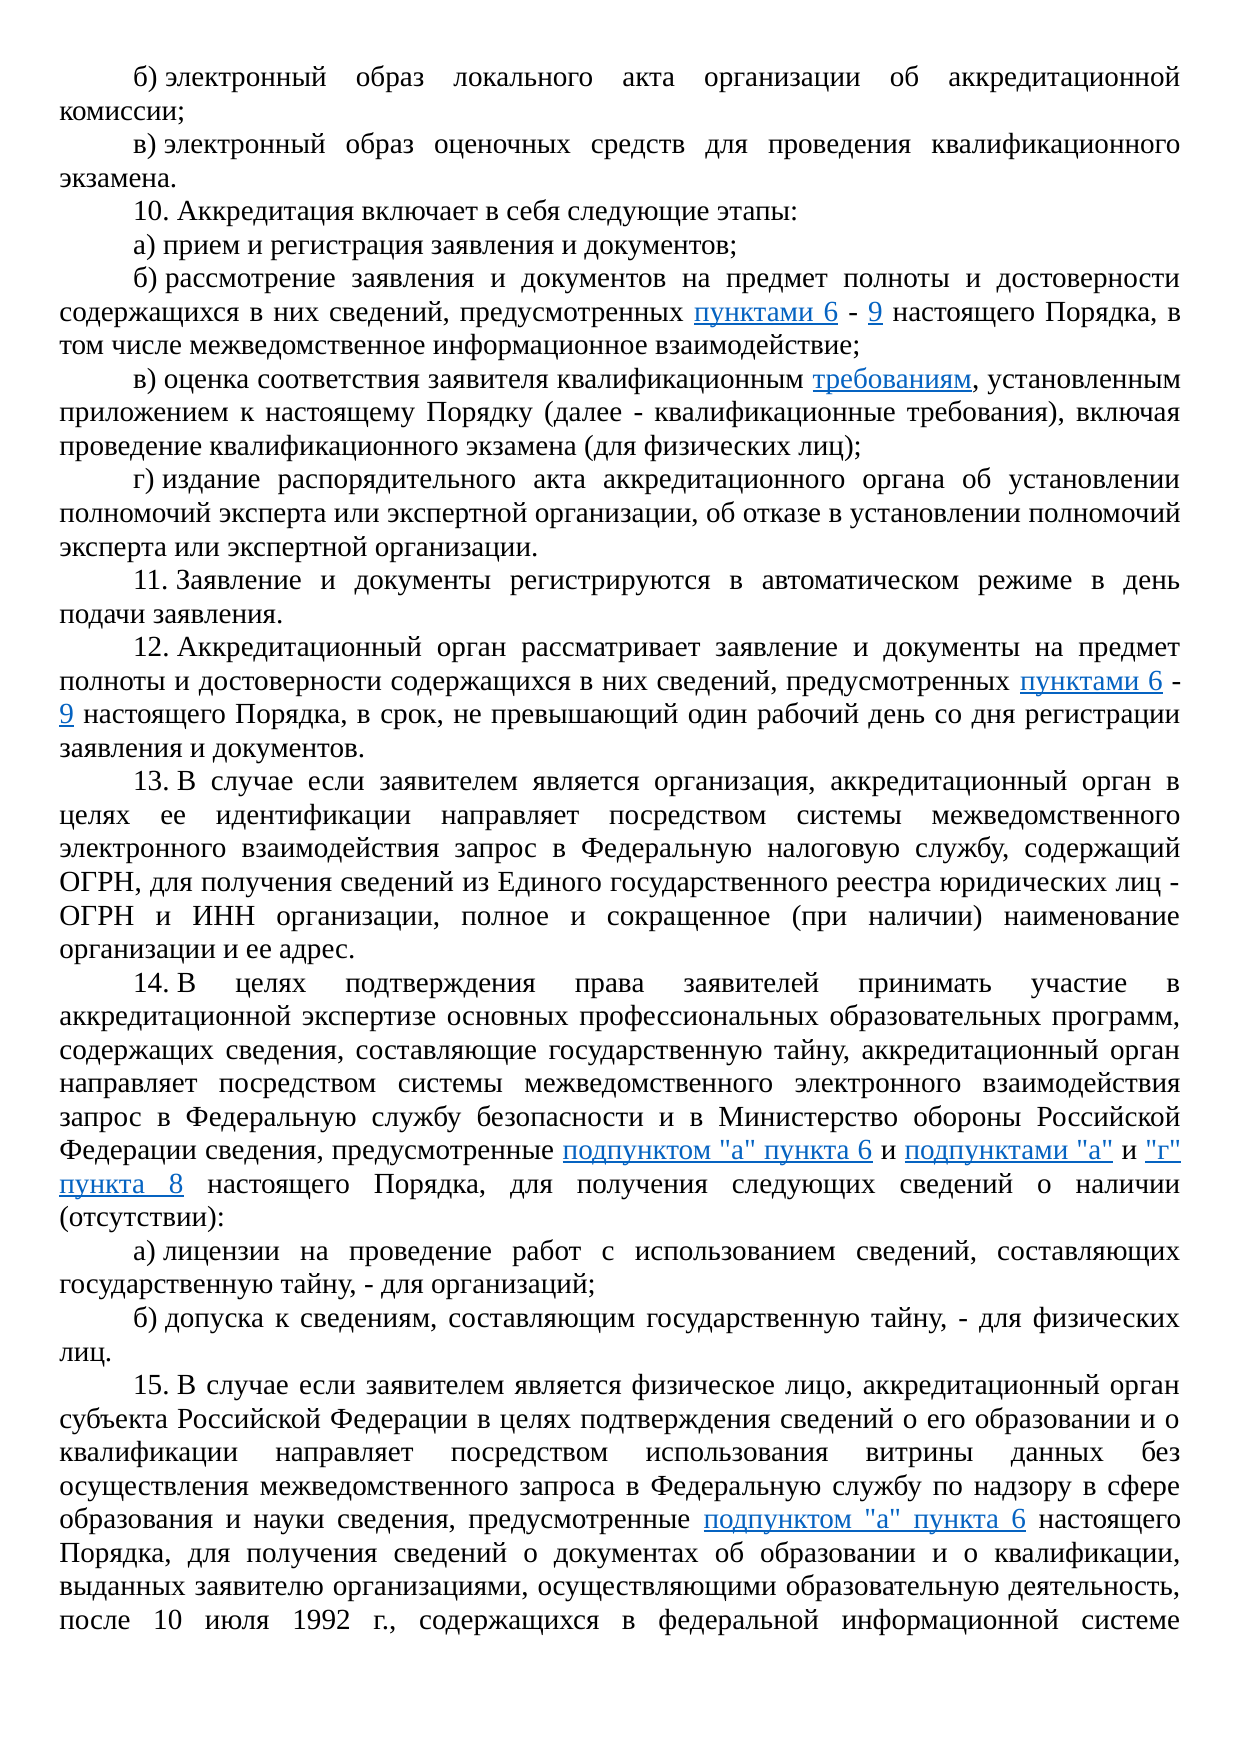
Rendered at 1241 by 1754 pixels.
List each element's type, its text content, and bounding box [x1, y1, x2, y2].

text 13. В случае если заявителем является организация, аккредитационный орган в целях ее идентификации направляет посредством системы межведомственного электронного взаимодействия запрос в Федеральную налоговую службу, содержащий ОГРН, для получения сведений из Единого государственного реестра юридических лиц - ОГРН и ИНН организации, полное и сокращенное (при наличии) наименование организации и ее адрес. [59, 763, 1181, 965]
text 14. В целях подтверждения права заявителей принимать участие в аккредитационной экспертизе основных профессиональных образовательных программ, содержащих сведения, составляющие государственную тайну, аккредитационный орган направляет посредством системы межведомственного электронного взаимодействия запрос в Федеральную службу безопасности и в Министерство обороны Российской Федерации сведения, предусмотренные подпунктом "а" пункта 6 и подпунктами "а" и "г" пункта 8 настоящего Порядка, для получения следующих сведений о наличии (отсутствии): [59, 965, 1181, 1233]
text в) оценка соответствия заявителя квалификационным требованиям, установленным приложением к настоящему Порядку (далее - квалификационные требования), включая проведение квалификационного экзамена (для физических лиц); [59, 361, 1181, 462]
text 11. Заявление и документы регистрируются в автоматическом режиме в день подачи заявления. [59, 562, 1181, 629]
text а) прием и регистрация заявления и документов; [59, 227, 1181, 260]
text б) допуска к сведениям, составляющим государственную тайну, - для физических лиц. [59, 1300, 1181, 1367]
text а) лицензии на проведение работ с использованием сведений, составляющих государственную тайну, - для организаций; [59, 1233, 1181, 1300]
text в) электронный образ оценочных средств для проведения квалификационного экзамена. [59, 126, 1181, 193]
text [59, 1367, 1181, 1636]
text 10. Аккредитация включает в себя следующие этапы: [59, 193, 1181, 227]
text б) рассмотрение заявления и документов на предмет полноты и достоверности содержащихся в них сведений, предусмотренных пунктами 6 - 9 настоящего Порядка, в том числе межведомственное информационное взаимодействие; [59, 260, 1181, 361]
text г) издание распорядительного акта аккредитационного органа об установлении полномочий эксперта или экспертной организации, об отказе в установлении полномочий эксперта или экспертной организации. [59, 462, 1181, 562]
text 12. Аккредитационный орган рассматривает заявление и документы на предмет полноты и достоверности содержащихся в них сведений, предусмотренных пунктами 6 - 9 настоящего Порядка, в срок, не превышающий один рабочий день со дня регистрации заявления и документов. [59, 629, 1181, 763]
text б) электронный образ локального акта организации об аккредитационной комиссии; [59, 59, 1181, 126]
